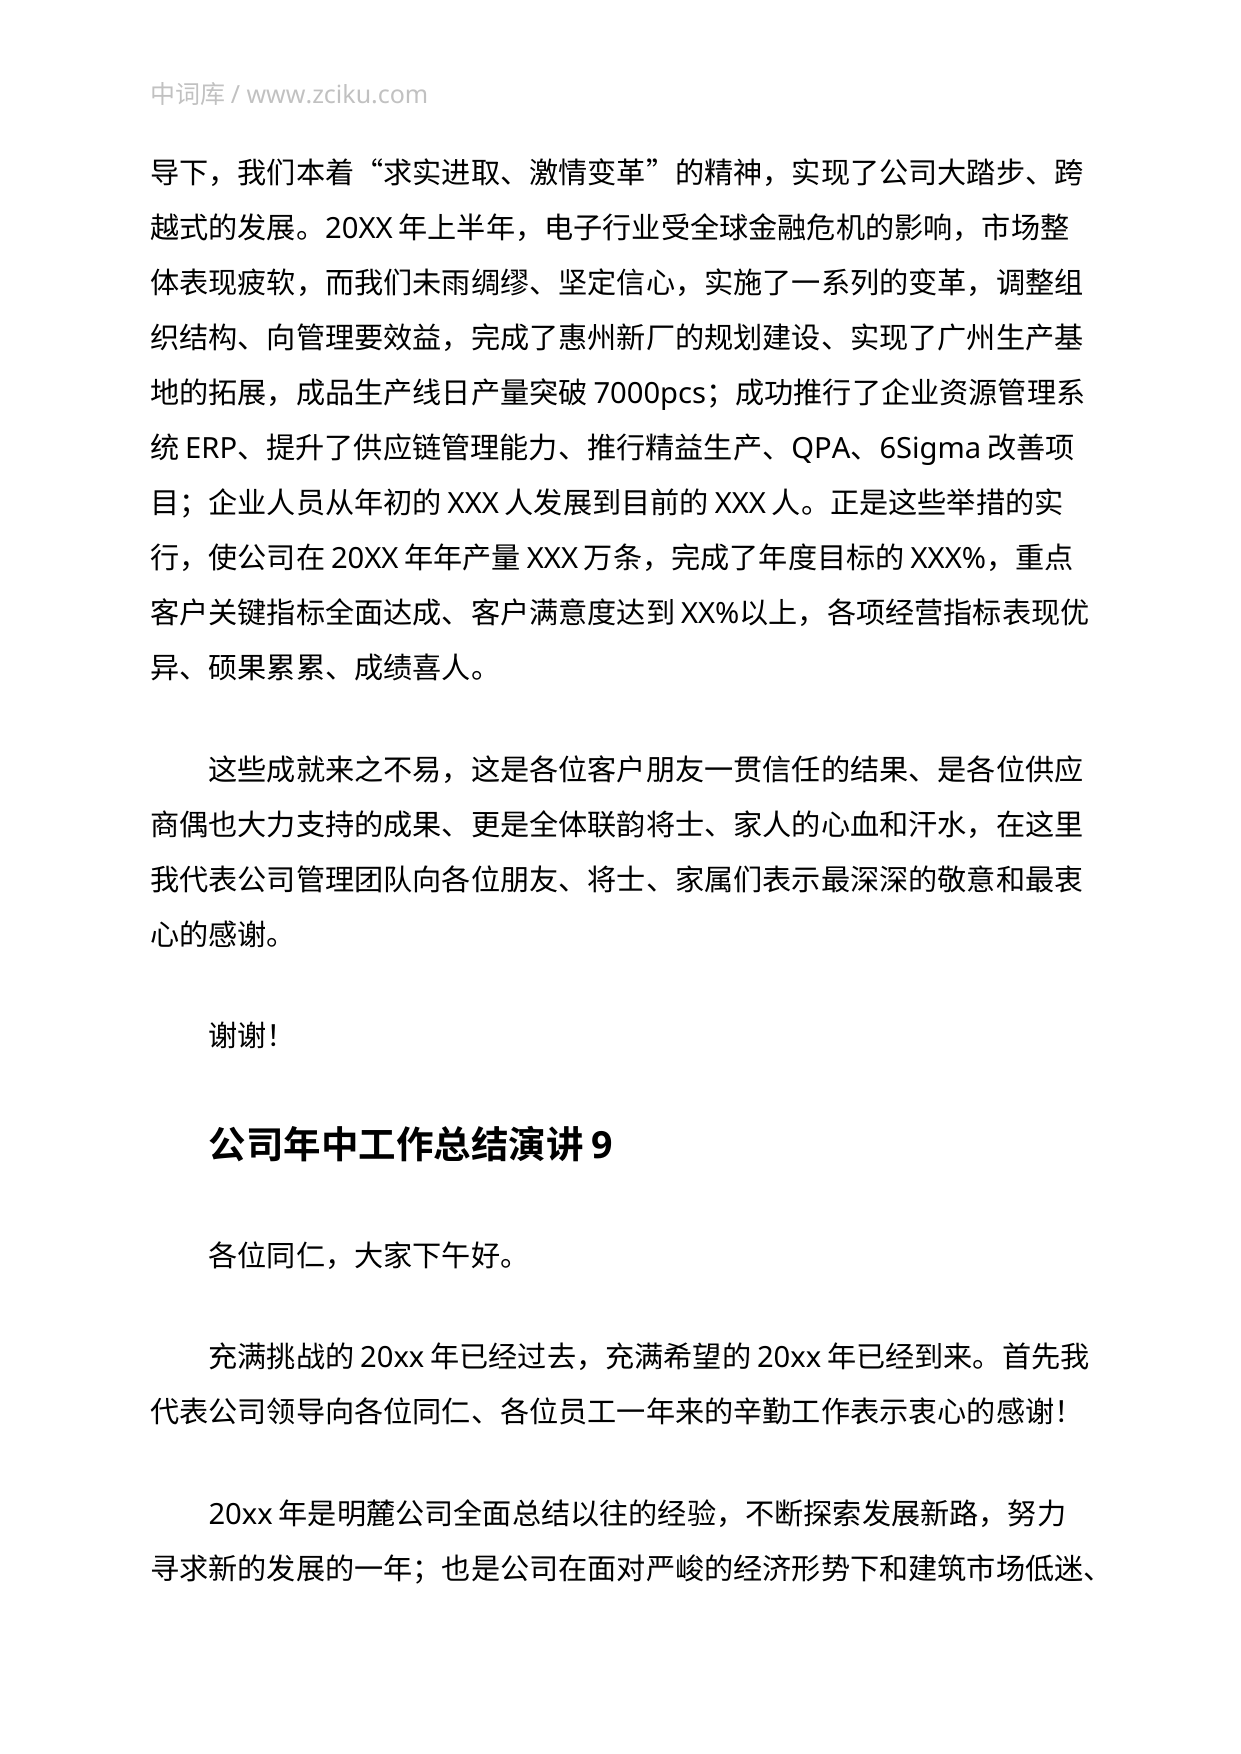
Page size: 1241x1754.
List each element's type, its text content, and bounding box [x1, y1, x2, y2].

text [150, 1491, 1090, 1588]
text 充满挑战的20xx年已经过去，充满希望的20xx年已经到来。首先我代表公司领导向各位同仁、各位员工一年来的辛勤工作表示衷心的感谢！ [150, 1334, 1090, 1431]
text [150, 150, 1090, 687]
text 各位同仁，大家下午好。 [150, 1232, 1090, 1274]
text 这些成就来之不易，这是各位客户朋友一贯信任的结果、是各位供应商偶也大力支持的成果、更是全体联韵将士、家人的心血和汗水，在这里我代表公司管理团队向各位朋友、将士、家属们表示最深深的敬意和最衷心的感谢。 [150, 746, 1090, 953]
text 公司年中工作总结演讲9 [150, 1115, 1090, 1169]
text 谢谢！ [150, 1013, 1090, 1055]
